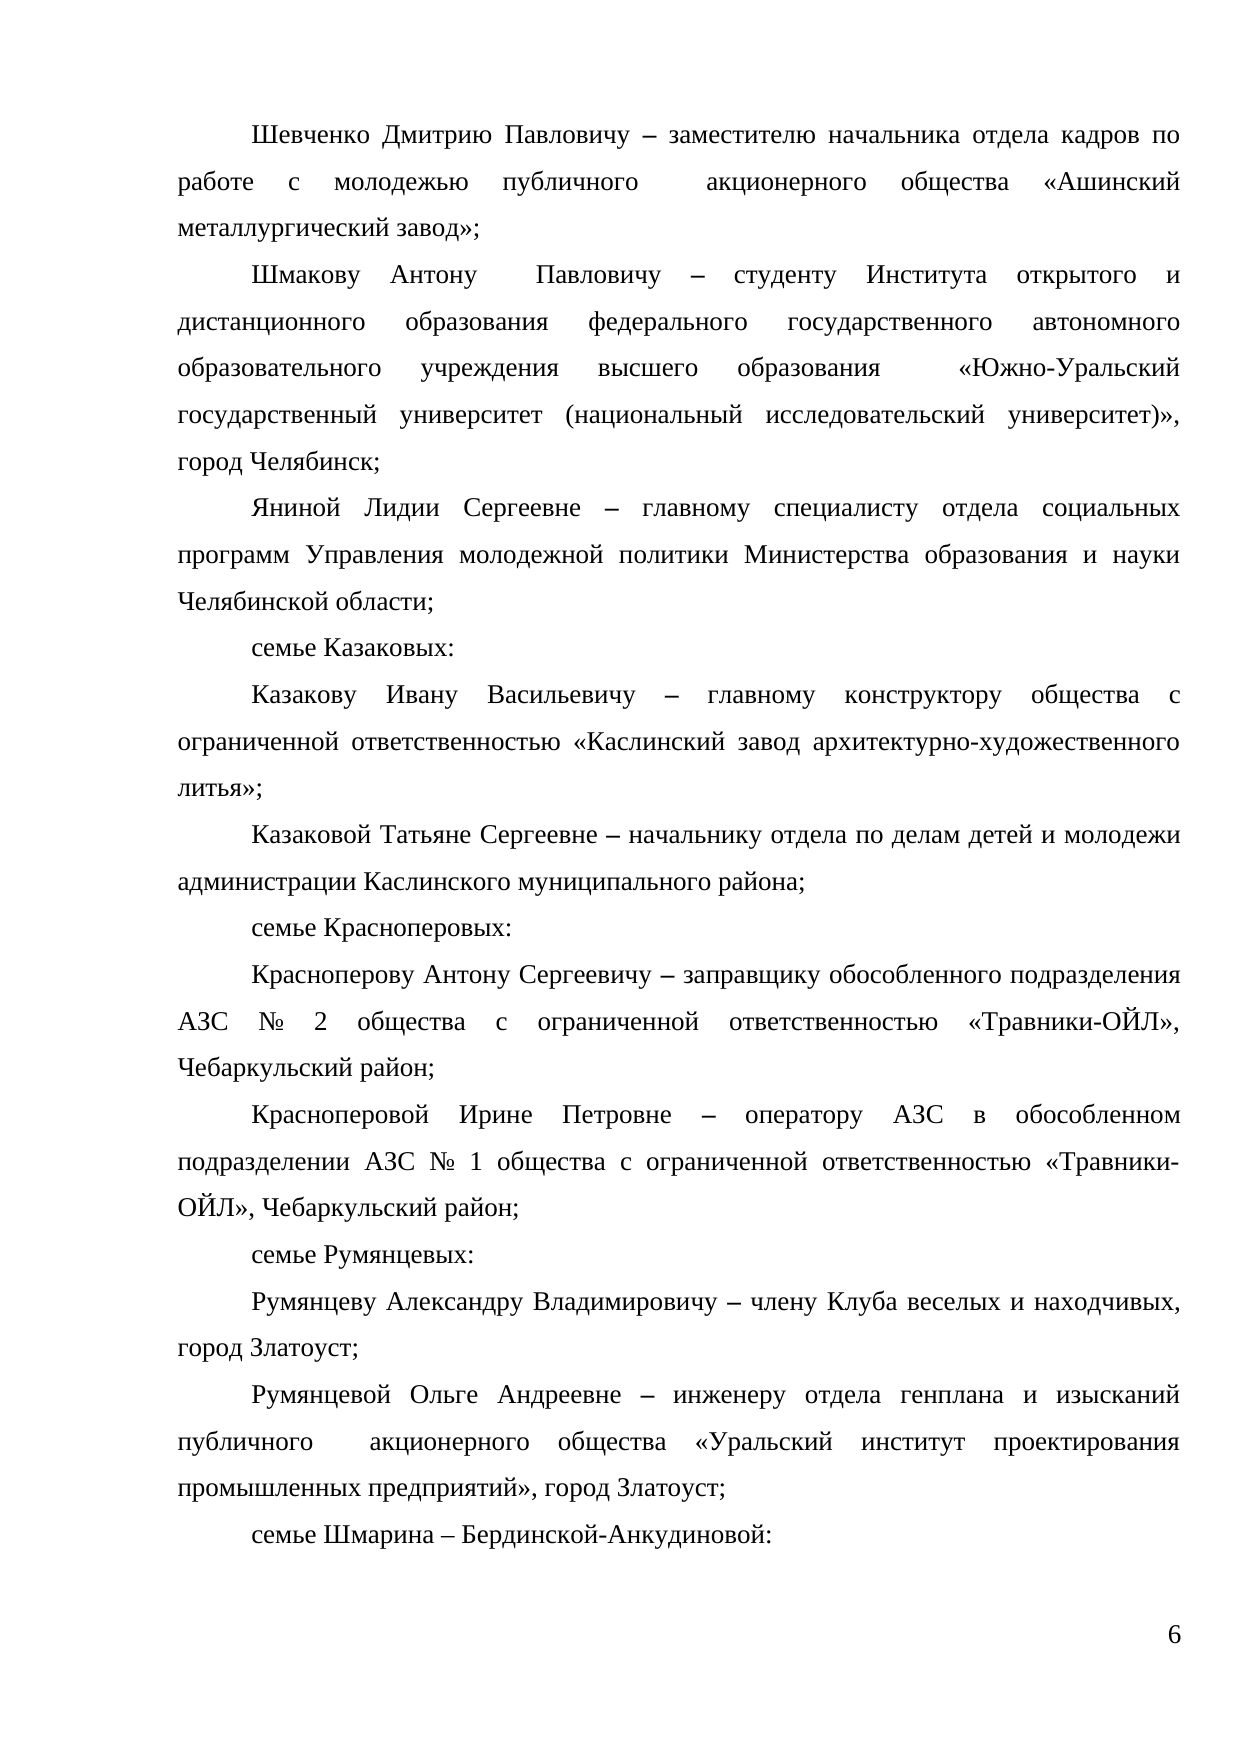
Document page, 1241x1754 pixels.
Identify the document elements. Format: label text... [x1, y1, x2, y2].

text Казакову Ивану Васильевичу – главному конструктору общества с ограниченной ответственностью «Каслинский завод архитектурно-художественного литья»; [177, 678, 1181, 803]
text Казаковой Татьяне Сергеевне – начальнику отдела по делам детей и молодежи администрации Каслинского муниципального района; [177, 818, 1181, 896]
text Красноперовой Ирине Петровне – оператору АЗС в обособленном подразделении АЗС № 1 общества с ограниченной ответственностью «Травники-ОЙЛ», Чебаркульский район; [177, 1098, 1181, 1223]
text Красноперову Антону Сергеевичу – заправщику обособленного подразделения АЗС № 2 общества с ограниченной ответственностью «Травники-ОЙЛ», Чебаркульский район; [177, 958, 1181, 1083]
text семье Казаковых: [177, 631, 1181, 663]
text Шмакову Антону Павловичу – студенту Института открытого и дистанционного образования федерального государственного автономного образовательного учреждения высшего образования «Южно-Уральский государственный университет (национальный исследовательский университет)», город Челябинск; [177, 258, 1181, 476]
text Румянцевой Ольге Андреевне – инженеру отдела генплана и изысканий публичного акционерного общества «Уральский институт проектирования промышленных предприятий», город Златоуст; [177, 1378, 1181, 1503]
text Румянцеву Александру Владимировичу – члену Клуба веселых и находчивых, город Златоуст; [177, 1285, 1181, 1363]
text семье Румянцевых: [177, 1238, 1181, 1269]
text семье Красноперовых: [177, 911, 1181, 943]
text Шевченко Дмитрию Павловичу – заместителю начальника отдела кадров по работе с молодежью публичного акционерного общества «Ашинский металлургический завод»; [177, 118, 1181, 243]
text Яниной Лидии Сергеевне – главному специалисту отдела социальных программ Управления молодежной политики Министерства образования и науки Челябинской области; [177, 491, 1181, 616]
text семье Шмарина – Бердинской-Анкудиновой: [177, 1518, 1181, 1549]
